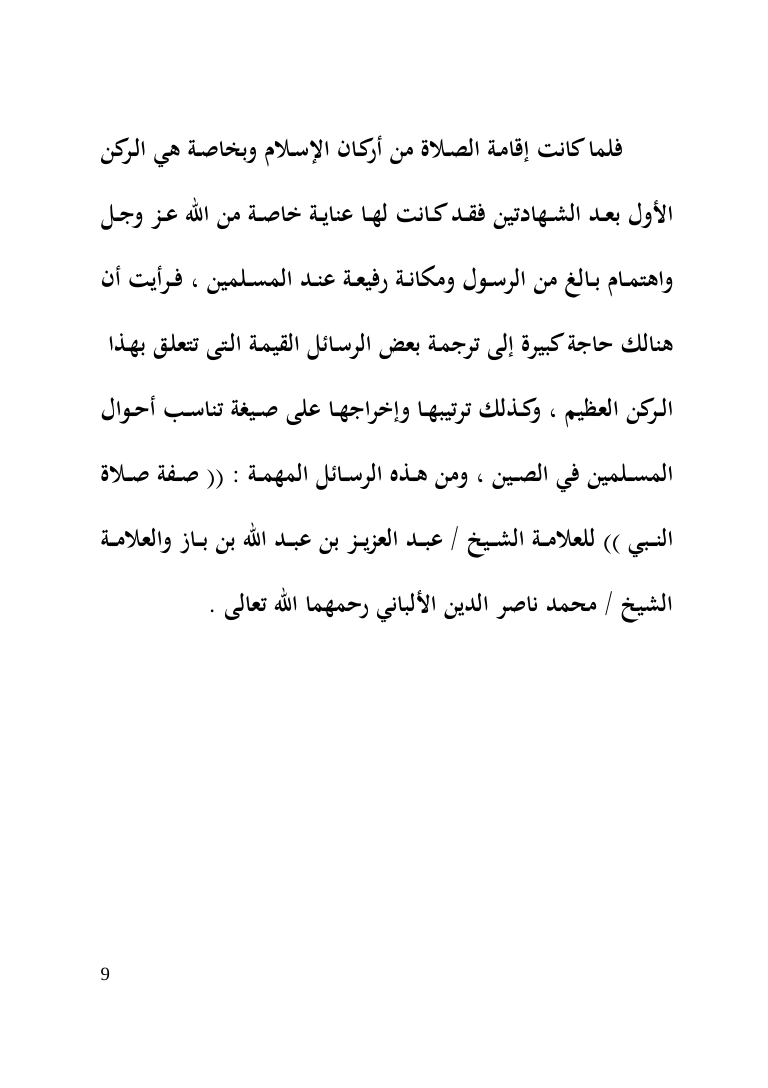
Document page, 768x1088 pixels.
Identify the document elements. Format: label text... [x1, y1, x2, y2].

text فلما كانت إقامة الصلاة من أركان الإسلام وبخاصة هي الركن الأول بعد الشهادتين فقد كانت لها عناية خاصة من الله عز وجل واهتمام بالغ من الرسول ومكانة رفيعة عند المسلمين ، فرأيت أن هنالك حاجة كبيرة إلى ترجمة بعض الرسائل القيمة التى تتعلق بهذا [100, 118, 673, 378]
text الركن العظيم ، وكذلك ترتيبها وإخراجها على صيغة تناسب أحوال المسلمين في الصين ، ومن هذه الرسائل المهمة : (( صفة صلاة النبي )) للعلامة الشيخ / عبد العزيز بن عبد الله بن باز والعلامة الشيخ / محمد ناصر الدين الألباني رحمهما الله تعالى . [100, 378, 673, 638]
